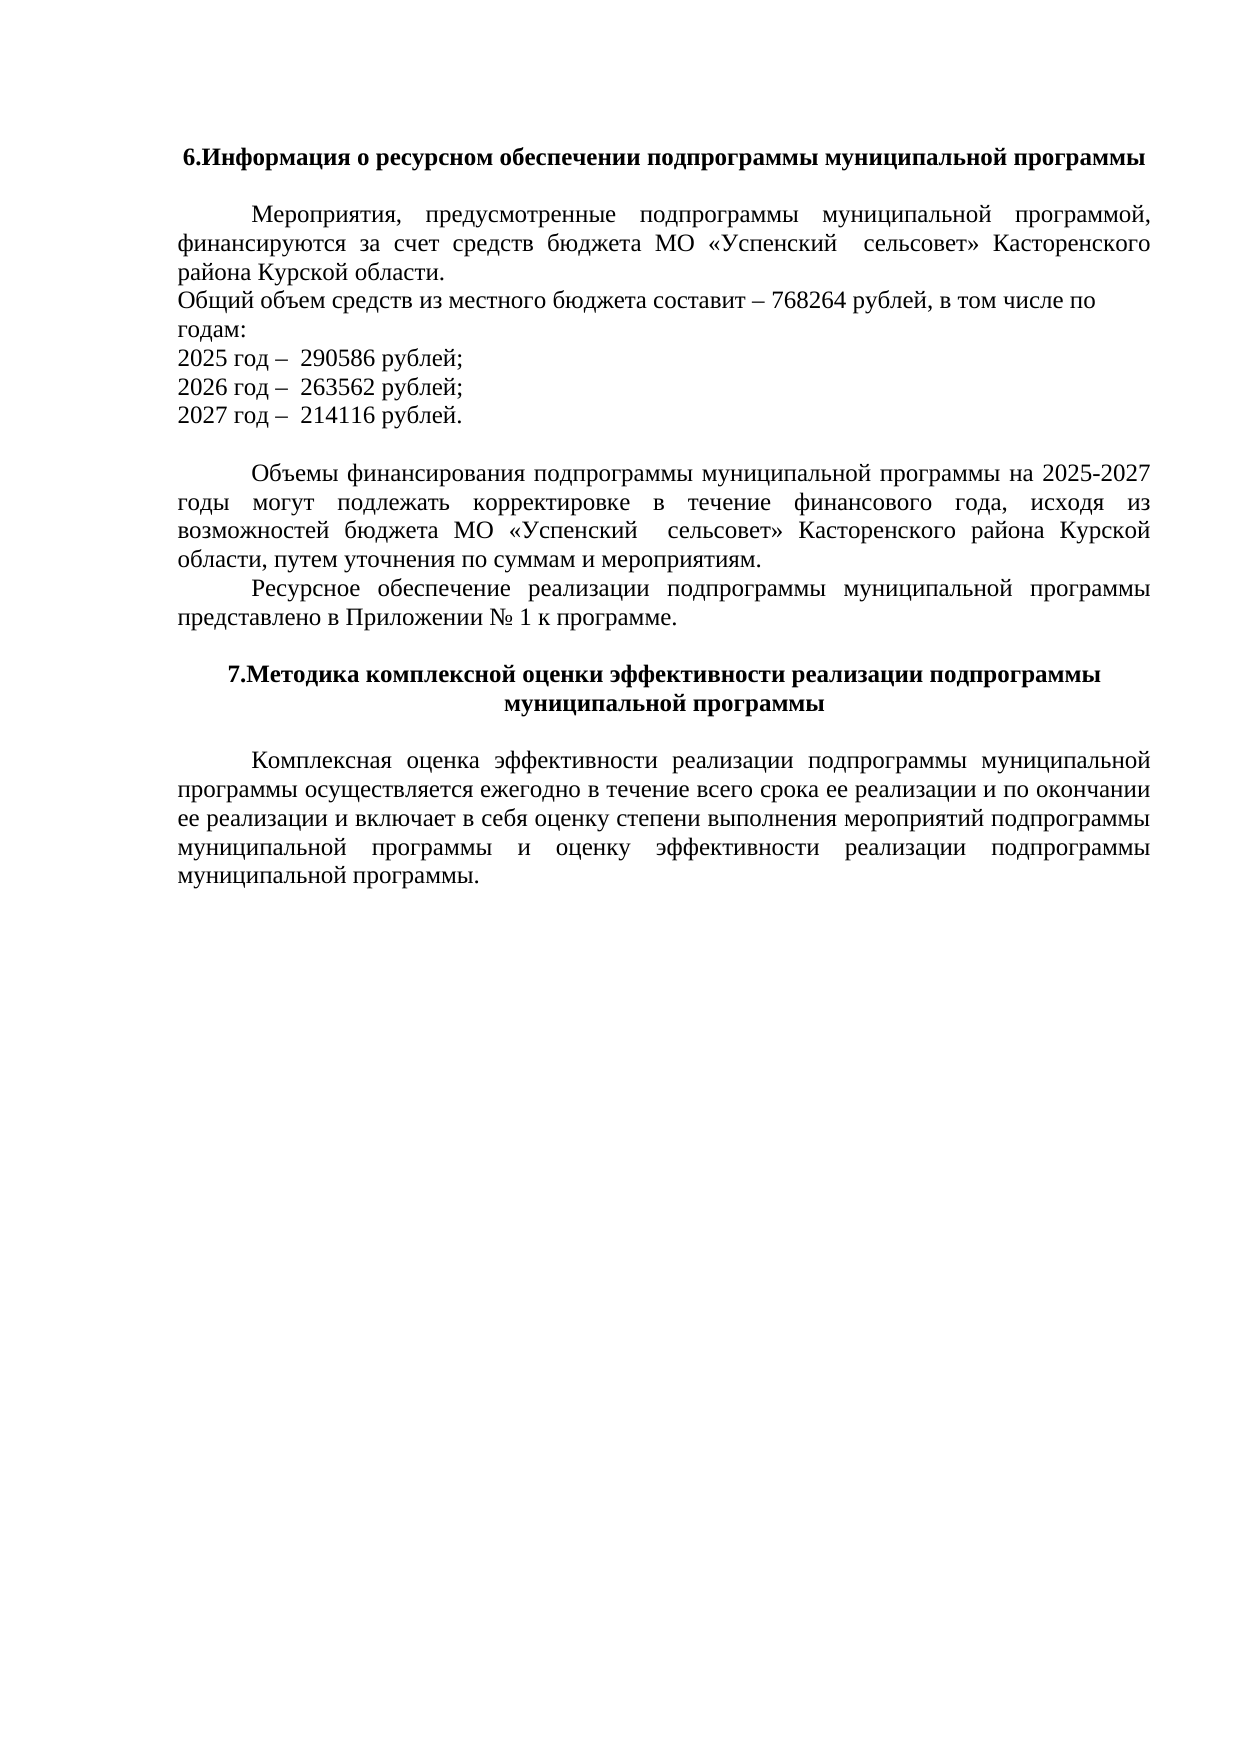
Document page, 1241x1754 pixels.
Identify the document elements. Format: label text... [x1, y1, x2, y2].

text 2026 год – 263562 рублей; [177, 372, 1152, 401]
text Мероприятия, предусмотренные подпрограммы муниципальной программой, финансируются за счет средств бюджета МО «Успенский сельсовет» Касторенского района Курской области. [177, 199, 1152, 286]
text Общий объем средств из местного бюджета составит – 768264 рублей, в том числе по годам: [177, 286, 1152, 343]
text Ресурсное обеспечение реализации подпрограммы муниципальной программы представлено в Приложении № 1 к программе. [177, 573, 1152, 631]
text 2025 год – 290586 рублей; [177, 343, 1152, 372]
text Комплексная оценка эффективности реализации подпрограммы муниципальной программы осуществляется ежегодно в течение всего срока ее реализации и по окончании ее реализации и включает в себя оценку степени выполнения мероприятий подпрограммы муниципальной программы и оценку эффективности реализации подпрограммы муниципальной программы. [177, 746, 1152, 889]
text 7.Методика комплексной оценки эффективности реализации подпрограммы муниципальной программы [177, 659, 1152, 717]
text 6.Информация о ресурсном обеспечении подпрограммы муниципальной программы [177, 142, 1152, 171]
text Объемы финансирования подпрограммы муниципальной программы на 2025-2027 годы могут подлежать корректировке в течение финансового года, исходя из возможностей бюджета МО «Успенский сельсовет» Касторенского района Курской области, путем уточнения по суммам и мероприятиям. [177, 458, 1152, 573]
text 2027 год – 214116 рублей. [177, 401, 1152, 429]
